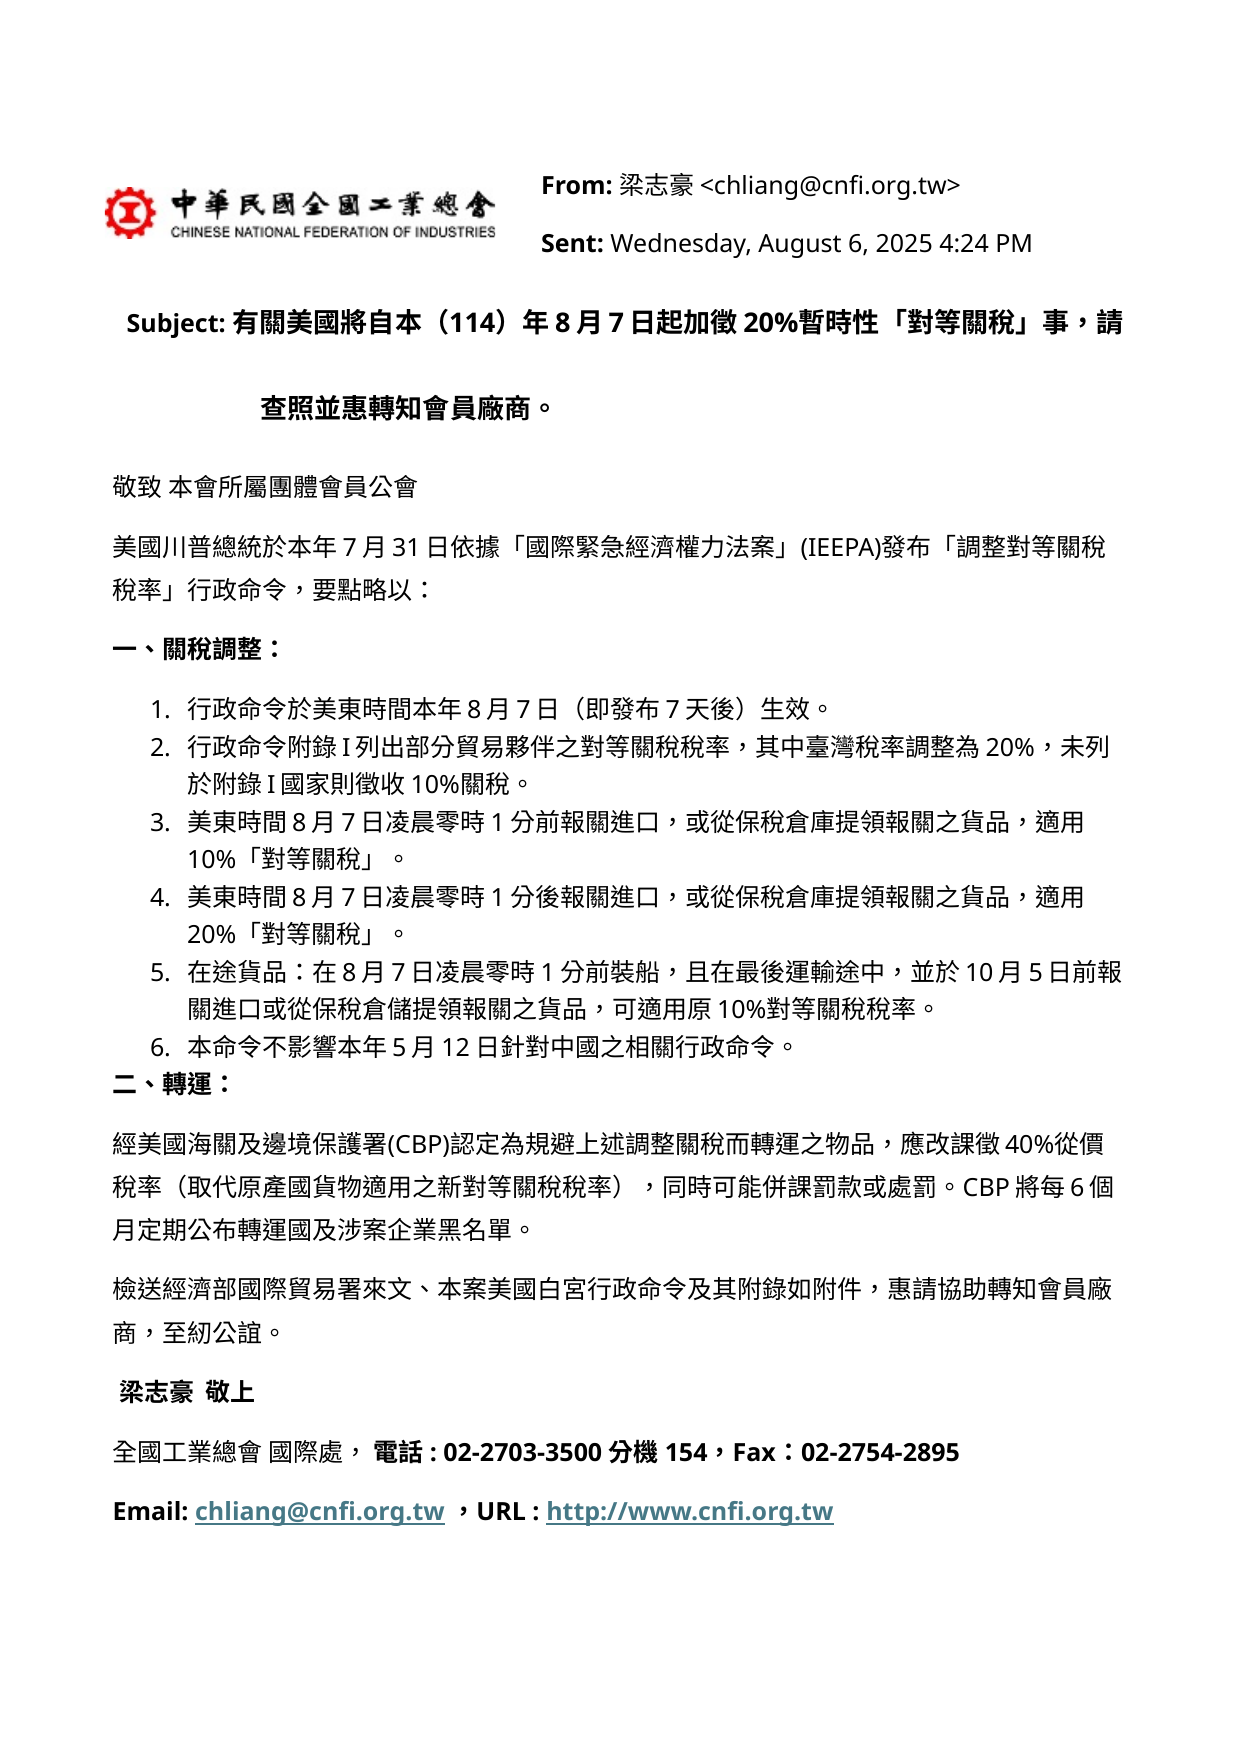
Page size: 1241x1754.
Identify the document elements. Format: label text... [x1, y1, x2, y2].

text 敬致 本會所屬團體會員公會 [112, 467, 1128, 504]
list 在途貨品：在8月7日凌晨零時1分前裝船，且在最後運輸途中，並於10月5日前報關進口或從保稅倉儲提領報關之貨品，可適用原10%對等關稅稅率。 [150, 951, 1128, 1026]
text From: 梁志豪 <chliang@cnfi.org.tw> [541, 164, 1128, 202]
text 檢送經濟部國際貿易署來文、本案美國白宮行政命令及其附錄如附件，惠請協助轉知會員廠商，至紉公誼。 [112, 1269, 1128, 1350]
list 行政命令附錄I列出部分貿易夥伴之對等關稅稅率，其中臺灣稅率調整為20%，未列於附錄I國家則徵收10%關稅。 [150, 726, 1128, 801]
list 本命令不影響本年5月12日針對中國之相關行政命令。 [150, 1026, 1128, 1064]
text 梁志豪 敬上 [112, 1372, 1128, 1409]
list 美東時間8月7日凌晨零時1分後報關進口，或從保稅倉庫提領報關之貨品，適用20%「對等關稅」。 [150, 876, 1128, 951]
list 美東時間8月7日凌晨零時1分前報關進口，或從保稅倉庫提領報關之貨品，適用10%「對等關稅」。 [150, 801, 1128, 876]
text 經美國海關及邊境保護署(CBP)認定為規避上述調整關稅而轉運之物品，應改課徵40%從價稅率（取代原產國貨物適用之新對等關稅稅率），同時可能併課罰款或處罰。CBP將每6個月定期公布轉運國及涉案企業黑名單。 [112, 1123, 1128, 1247]
text 全國工業總會 國際處， 電話 : 02-2703-3500 分機 154，Fax：02-2754-2895 [112, 1432, 1128, 1469]
text Subject: 有關美國將自本（114）年8月7日起加徵20%暫時性「對等關稅」事，請查照並惠轉知會員廠商。 [126, 283, 1128, 444]
list 行政命令於美東時間本年8月7日（即發布7天後）生效。 [150, 689, 1128, 726]
text 美國川普總統於本年7月31日依據「國際緊急經濟權力法案」(IEEPA)發布「調整對等關稅稅率」行政命令，要點略以： [112, 527, 1128, 607]
text 一、關稅調整： [112, 629, 1128, 667]
text 二、轉運： [112, 1064, 1128, 1101]
picture [104, 187, 496, 239]
text Sent: Wednesday, August 6, 2025 4:24 PM [541, 224, 1128, 262]
text Email: chliang@cnfi.org.tw ，URL : http://www.cnfi.org.tw [112, 1491, 1128, 1529]
